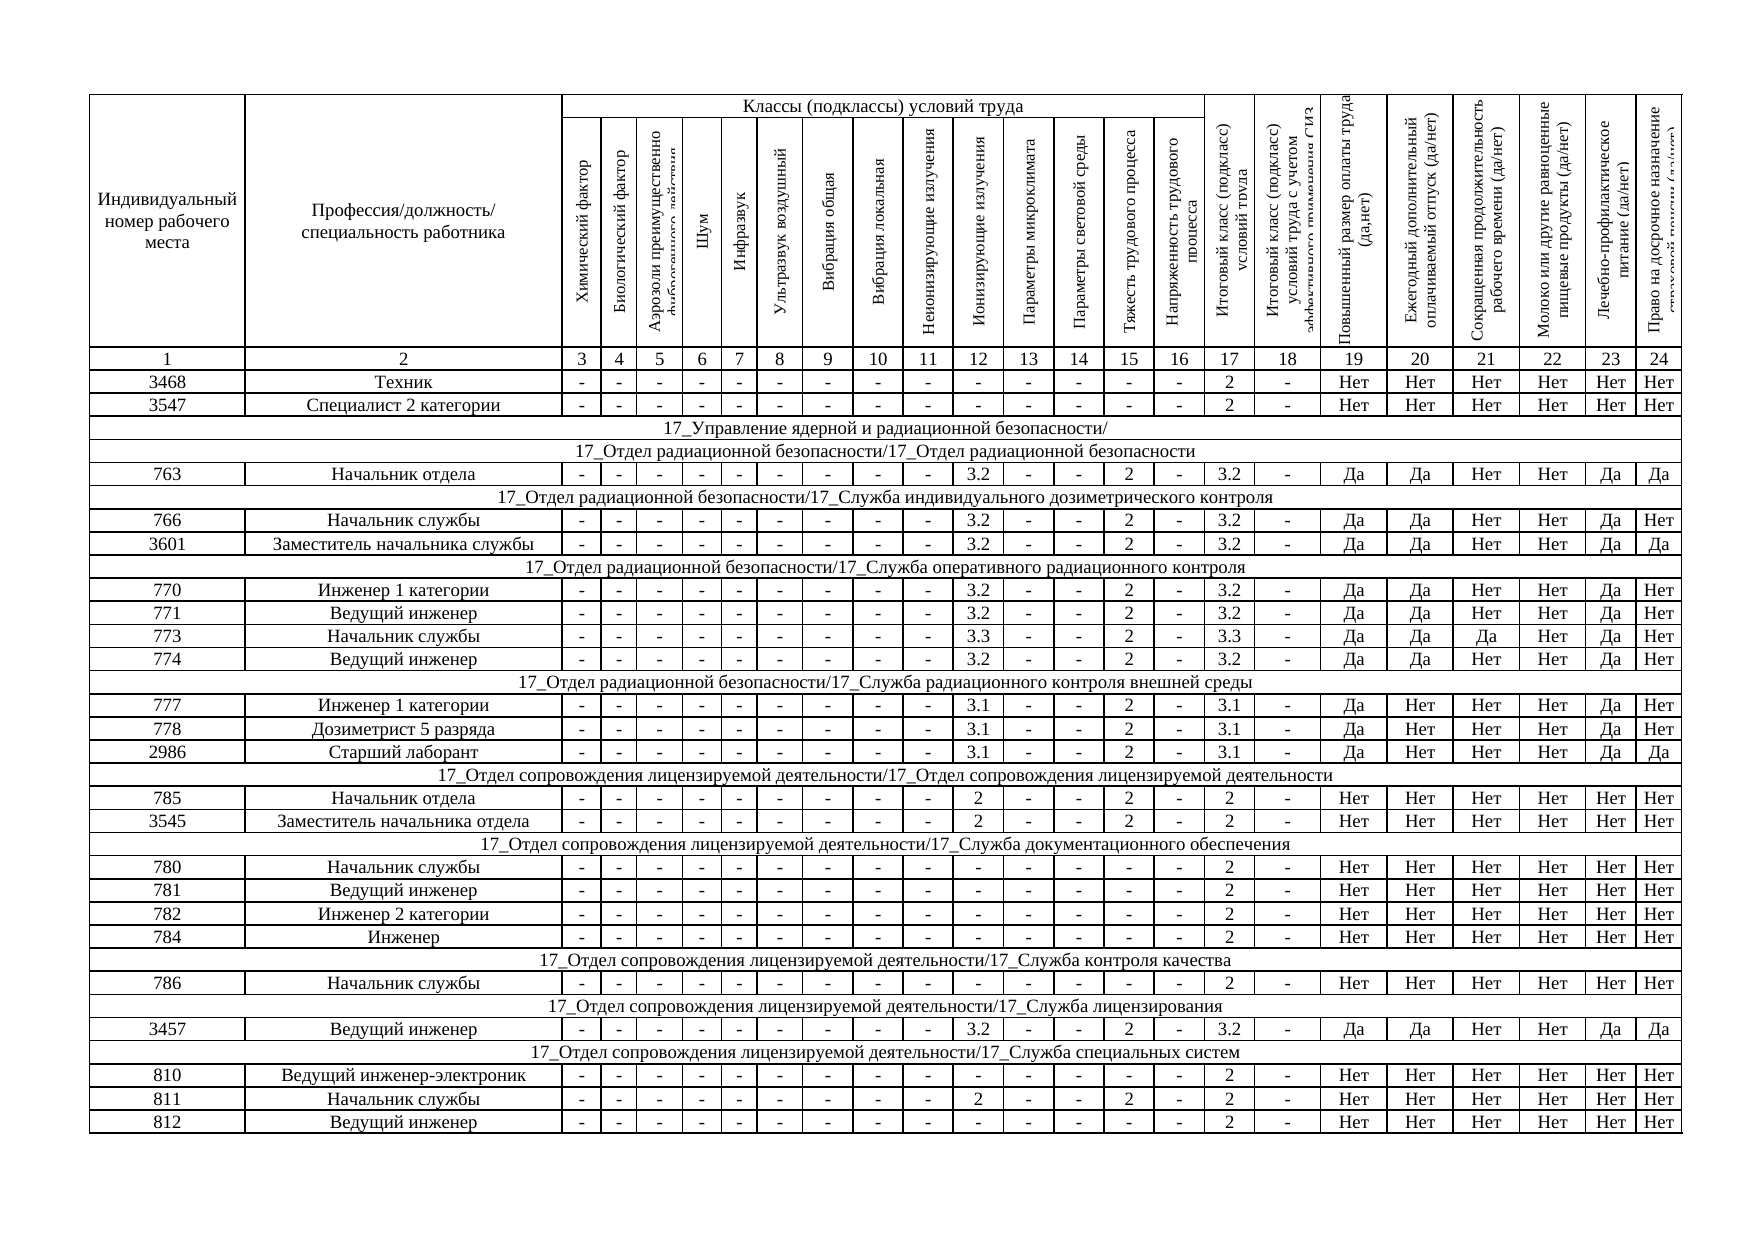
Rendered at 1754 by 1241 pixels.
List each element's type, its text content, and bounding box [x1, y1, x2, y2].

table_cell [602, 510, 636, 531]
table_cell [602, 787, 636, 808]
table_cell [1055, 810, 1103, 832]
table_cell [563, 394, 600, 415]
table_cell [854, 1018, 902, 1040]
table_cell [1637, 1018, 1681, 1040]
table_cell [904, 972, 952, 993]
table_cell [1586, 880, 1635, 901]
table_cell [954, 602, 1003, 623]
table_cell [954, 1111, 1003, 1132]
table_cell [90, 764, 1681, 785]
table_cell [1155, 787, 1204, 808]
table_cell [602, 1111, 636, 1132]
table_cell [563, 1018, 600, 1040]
table_header Ежегодный дополнительный оплачиваемый отпуск (да/нет) [1388, 95, 1452, 346]
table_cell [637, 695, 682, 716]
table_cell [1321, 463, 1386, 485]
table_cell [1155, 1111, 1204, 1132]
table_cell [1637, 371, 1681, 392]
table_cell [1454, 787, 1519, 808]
table_header Лечебно-профилактическое питание (да/нет) [1586, 95, 1635, 346]
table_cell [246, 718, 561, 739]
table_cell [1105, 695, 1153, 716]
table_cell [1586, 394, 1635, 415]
table_cell 3 [563, 348, 600, 369]
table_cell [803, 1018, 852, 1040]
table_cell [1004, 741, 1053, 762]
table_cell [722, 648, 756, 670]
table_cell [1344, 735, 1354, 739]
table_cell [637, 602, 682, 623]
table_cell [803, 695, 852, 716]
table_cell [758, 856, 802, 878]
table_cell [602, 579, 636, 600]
table_cell 5 [637, 348, 682, 369]
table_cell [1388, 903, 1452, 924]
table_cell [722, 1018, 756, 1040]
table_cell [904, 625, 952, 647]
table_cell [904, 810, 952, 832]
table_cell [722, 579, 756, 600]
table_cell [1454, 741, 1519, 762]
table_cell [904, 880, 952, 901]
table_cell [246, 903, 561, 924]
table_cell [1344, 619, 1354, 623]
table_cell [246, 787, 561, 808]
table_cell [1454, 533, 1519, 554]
table_cell Вибрация общая [803, 118, 852, 346]
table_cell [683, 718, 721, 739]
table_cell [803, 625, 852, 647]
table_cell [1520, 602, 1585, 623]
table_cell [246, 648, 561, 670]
table_cell Неионизирующие излучения [904, 118, 952, 346]
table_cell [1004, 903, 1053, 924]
table_cell 17 [1205, 348, 1254, 369]
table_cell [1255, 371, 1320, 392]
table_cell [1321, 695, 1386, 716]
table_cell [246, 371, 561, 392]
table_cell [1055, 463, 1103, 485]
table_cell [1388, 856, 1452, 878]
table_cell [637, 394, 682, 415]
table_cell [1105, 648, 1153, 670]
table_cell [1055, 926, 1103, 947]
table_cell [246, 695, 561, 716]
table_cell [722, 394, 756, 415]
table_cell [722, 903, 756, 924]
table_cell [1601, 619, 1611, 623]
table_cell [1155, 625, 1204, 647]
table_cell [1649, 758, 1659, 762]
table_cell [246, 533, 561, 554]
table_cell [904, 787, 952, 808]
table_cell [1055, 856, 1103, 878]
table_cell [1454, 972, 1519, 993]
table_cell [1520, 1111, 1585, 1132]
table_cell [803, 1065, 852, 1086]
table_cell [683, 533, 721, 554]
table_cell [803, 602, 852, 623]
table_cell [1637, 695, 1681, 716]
table_cell 24 [1637, 348, 1681, 369]
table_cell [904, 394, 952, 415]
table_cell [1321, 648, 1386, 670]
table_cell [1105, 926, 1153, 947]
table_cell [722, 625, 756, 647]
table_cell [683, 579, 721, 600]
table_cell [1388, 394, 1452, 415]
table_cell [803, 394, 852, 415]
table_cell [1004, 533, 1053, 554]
table_cell Параметры световой среды [1055, 118, 1103, 346]
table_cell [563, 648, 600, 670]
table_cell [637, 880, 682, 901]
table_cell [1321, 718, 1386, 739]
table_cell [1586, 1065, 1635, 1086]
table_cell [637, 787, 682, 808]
table_cell 18 [1255, 348, 1320, 369]
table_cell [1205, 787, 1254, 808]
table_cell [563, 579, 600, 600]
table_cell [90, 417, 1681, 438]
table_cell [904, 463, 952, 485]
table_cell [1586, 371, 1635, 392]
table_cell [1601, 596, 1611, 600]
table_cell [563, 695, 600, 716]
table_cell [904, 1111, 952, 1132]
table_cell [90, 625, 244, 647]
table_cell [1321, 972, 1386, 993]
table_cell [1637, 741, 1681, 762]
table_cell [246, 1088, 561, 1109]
table_cell 13 [1004, 348, 1053, 369]
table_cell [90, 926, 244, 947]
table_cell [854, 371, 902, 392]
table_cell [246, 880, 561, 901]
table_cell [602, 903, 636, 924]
table_cell 6 [683, 348, 721, 369]
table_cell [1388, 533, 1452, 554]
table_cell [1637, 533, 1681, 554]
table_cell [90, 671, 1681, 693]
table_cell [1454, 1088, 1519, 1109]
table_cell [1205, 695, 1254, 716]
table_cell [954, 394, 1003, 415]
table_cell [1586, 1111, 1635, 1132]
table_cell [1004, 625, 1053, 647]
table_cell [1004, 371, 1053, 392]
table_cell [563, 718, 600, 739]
table_cell 10 [854, 348, 902, 369]
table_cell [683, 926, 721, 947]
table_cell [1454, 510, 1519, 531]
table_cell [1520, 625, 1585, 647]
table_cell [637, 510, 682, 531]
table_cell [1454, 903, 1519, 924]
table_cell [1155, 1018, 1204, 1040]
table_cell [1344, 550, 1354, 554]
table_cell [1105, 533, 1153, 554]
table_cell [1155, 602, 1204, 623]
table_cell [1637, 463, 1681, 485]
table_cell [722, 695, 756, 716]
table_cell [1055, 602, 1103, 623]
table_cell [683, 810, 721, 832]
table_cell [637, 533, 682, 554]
table_cell 20 [1388, 348, 1452, 369]
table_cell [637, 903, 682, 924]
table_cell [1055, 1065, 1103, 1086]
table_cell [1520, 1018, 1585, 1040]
table_cell 4 [602, 348, 636, 369]
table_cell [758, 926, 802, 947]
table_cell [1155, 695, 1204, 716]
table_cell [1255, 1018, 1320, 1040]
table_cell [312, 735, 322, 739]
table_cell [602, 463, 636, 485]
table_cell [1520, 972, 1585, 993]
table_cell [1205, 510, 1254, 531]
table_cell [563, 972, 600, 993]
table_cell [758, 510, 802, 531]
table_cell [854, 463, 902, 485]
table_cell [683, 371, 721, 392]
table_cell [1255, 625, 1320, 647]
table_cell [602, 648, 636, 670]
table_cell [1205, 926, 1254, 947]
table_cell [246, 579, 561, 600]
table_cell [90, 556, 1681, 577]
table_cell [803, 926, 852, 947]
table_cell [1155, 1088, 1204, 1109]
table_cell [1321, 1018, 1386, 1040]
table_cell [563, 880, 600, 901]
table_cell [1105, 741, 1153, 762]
table_cell Шум [683, 118, 721, 346]
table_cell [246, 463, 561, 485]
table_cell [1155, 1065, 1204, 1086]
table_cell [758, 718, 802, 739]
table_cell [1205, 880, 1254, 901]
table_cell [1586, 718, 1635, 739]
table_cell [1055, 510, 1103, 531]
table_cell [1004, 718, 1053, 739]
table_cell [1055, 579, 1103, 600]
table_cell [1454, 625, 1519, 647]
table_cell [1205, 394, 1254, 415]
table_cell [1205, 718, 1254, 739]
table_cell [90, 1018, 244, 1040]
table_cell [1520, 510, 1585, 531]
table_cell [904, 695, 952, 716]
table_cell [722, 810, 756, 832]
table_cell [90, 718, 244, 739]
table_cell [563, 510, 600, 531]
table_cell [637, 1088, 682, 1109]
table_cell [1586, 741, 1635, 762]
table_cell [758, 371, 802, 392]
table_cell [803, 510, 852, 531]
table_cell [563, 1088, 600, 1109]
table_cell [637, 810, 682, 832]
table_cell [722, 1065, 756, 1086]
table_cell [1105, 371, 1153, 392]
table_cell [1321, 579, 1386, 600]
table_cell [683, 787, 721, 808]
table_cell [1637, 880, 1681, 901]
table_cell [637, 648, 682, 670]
table_cell 1 [90, 348, 244, 369]
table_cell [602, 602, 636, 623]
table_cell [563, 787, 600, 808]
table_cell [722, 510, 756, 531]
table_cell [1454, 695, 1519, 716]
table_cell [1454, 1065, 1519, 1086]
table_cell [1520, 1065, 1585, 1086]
table_header Итоговый класс (подкласс) условий труда с учетом эффективного применения СИЗ [1255, 95, 1320, 346]
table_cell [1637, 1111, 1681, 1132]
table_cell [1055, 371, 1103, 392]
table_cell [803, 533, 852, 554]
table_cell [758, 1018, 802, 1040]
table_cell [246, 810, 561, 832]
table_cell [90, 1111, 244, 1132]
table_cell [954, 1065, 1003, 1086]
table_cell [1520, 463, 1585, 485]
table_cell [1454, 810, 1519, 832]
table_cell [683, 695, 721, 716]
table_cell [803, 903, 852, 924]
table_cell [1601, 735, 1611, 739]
table_cell Вибрация локальная [854, 118, 902, 346]
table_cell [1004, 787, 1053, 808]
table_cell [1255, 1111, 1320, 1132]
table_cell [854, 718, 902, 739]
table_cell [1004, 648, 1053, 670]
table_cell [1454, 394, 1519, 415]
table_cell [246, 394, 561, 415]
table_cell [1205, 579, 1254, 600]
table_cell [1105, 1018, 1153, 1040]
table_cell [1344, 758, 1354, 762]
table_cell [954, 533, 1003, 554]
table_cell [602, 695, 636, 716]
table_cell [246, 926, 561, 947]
table_cell 12 [954, 348, 1003, 369]
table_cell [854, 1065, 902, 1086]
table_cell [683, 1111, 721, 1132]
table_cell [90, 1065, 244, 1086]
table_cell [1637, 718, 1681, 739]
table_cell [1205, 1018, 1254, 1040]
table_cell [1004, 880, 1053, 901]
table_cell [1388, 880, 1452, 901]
table_cell Параметры микроклимата [1004, 118, 1053, 346]
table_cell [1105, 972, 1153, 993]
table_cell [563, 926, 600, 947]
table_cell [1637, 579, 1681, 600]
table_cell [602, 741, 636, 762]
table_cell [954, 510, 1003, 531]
table_cell 8 [758, 348, 802, 369]
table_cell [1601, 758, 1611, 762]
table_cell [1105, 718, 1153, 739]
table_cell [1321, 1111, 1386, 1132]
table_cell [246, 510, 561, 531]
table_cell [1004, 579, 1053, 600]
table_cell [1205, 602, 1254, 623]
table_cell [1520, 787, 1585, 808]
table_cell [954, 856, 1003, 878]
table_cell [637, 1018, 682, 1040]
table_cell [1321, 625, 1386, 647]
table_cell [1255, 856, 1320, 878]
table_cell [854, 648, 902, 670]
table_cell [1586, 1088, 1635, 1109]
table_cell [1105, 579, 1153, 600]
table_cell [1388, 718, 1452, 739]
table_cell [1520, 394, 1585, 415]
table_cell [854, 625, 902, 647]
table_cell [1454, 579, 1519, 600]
table_cell 15 [1105, 348, 1153, 369]
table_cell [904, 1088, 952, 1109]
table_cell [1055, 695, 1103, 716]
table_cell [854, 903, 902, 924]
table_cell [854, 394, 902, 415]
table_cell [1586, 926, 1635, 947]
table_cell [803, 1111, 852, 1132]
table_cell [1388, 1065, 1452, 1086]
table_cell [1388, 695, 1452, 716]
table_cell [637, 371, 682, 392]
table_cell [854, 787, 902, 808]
table_header Молоко или другие равноценные пищевые продукты (да/нет) [1520, 95, 1585, 346]
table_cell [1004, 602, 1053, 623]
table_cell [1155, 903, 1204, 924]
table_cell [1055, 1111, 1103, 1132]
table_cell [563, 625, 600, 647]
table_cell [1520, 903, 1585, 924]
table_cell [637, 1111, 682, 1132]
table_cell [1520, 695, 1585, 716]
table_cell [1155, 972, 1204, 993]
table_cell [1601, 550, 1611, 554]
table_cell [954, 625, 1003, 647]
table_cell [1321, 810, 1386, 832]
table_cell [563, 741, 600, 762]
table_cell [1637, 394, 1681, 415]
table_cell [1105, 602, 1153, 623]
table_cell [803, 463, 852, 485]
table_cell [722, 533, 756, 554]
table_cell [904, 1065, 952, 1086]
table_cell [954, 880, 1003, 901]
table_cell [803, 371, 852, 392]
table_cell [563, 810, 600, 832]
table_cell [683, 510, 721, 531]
table_cell Ионизирующие излучения [954, 118, 1003, 346]
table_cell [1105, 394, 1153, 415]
table_cell 21 [1454, 348, 1519, 369]
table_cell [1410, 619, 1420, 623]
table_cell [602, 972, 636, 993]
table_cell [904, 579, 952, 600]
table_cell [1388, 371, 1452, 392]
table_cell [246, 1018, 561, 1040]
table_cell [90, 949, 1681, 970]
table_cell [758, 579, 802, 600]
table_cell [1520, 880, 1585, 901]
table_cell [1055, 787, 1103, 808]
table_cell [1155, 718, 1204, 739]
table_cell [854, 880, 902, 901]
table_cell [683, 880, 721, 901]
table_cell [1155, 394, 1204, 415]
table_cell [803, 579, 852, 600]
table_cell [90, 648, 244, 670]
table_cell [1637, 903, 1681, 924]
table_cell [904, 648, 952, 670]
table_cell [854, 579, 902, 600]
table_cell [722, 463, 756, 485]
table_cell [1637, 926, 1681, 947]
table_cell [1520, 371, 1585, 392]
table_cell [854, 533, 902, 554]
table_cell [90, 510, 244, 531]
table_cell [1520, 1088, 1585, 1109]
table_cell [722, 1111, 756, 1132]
table_header Классы (подклассы) условий труда [563, 95, 1204, 117]
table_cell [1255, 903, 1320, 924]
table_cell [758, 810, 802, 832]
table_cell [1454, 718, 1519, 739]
table_cell 22 [1520, 348, 1585, 369]
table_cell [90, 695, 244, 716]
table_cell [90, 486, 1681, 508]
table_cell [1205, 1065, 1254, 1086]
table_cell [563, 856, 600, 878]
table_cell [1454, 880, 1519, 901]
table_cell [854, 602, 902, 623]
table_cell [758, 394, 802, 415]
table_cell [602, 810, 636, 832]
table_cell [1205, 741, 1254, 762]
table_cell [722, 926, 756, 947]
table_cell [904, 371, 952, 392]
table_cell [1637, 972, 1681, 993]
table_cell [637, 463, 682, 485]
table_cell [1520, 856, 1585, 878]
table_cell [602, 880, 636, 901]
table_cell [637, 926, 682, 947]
table_cell 2 [246, 348, 561, 369]
table_cell Химический фактор [563, 118, 600, 346]
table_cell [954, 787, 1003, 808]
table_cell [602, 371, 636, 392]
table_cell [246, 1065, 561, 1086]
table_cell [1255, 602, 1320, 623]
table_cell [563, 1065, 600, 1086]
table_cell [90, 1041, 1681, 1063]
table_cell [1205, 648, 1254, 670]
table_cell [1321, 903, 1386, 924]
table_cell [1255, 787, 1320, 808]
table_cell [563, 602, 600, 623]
table_cell Аэрозоли преимущественно фиброгенного действия [637, 118, 682, 346]
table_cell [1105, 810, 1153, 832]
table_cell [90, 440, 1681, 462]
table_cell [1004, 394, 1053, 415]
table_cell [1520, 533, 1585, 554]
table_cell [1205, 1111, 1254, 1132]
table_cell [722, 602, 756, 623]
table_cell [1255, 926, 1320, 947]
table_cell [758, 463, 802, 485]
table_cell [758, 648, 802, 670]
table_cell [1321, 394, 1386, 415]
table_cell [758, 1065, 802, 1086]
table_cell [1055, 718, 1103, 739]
table_cell 9 [803, 348, 852, 369]
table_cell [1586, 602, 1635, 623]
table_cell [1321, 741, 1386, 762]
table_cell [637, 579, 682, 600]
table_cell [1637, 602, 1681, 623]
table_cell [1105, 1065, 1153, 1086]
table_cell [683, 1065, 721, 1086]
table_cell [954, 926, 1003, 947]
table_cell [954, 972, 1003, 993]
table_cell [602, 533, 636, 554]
table_cell Ультразвук воздушный [758, 118, 802, 346]
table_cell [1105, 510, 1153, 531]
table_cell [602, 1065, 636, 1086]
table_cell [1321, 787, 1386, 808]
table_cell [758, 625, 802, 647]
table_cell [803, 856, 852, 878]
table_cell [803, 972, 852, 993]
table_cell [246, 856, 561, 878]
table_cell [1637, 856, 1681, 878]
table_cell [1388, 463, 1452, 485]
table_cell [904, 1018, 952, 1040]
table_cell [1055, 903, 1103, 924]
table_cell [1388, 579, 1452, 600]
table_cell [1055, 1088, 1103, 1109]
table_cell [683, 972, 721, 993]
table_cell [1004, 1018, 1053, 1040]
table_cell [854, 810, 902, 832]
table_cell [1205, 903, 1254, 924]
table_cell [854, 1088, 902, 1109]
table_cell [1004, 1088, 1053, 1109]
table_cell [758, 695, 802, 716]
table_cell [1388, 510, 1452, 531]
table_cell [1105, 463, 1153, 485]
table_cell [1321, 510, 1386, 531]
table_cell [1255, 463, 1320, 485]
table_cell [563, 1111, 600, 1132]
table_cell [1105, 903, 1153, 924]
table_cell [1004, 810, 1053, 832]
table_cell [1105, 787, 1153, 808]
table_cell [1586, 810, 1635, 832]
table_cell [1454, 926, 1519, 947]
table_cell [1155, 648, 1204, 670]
table_header Профессия/должность/специальность работника [246, 95, 561, 346]
table_cell Инфразвук [722, 118, 756, 346]
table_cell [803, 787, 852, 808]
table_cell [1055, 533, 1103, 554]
table_header Итоговый класс (подкласс) условий труда [1205, 95, 1254, 346]
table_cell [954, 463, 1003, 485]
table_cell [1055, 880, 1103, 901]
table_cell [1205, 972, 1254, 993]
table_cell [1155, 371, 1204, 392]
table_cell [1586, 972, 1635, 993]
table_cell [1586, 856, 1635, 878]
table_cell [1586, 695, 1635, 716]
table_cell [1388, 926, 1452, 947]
table_cell Тяжесть трудового процесса [1105, 118, 1153, 346]
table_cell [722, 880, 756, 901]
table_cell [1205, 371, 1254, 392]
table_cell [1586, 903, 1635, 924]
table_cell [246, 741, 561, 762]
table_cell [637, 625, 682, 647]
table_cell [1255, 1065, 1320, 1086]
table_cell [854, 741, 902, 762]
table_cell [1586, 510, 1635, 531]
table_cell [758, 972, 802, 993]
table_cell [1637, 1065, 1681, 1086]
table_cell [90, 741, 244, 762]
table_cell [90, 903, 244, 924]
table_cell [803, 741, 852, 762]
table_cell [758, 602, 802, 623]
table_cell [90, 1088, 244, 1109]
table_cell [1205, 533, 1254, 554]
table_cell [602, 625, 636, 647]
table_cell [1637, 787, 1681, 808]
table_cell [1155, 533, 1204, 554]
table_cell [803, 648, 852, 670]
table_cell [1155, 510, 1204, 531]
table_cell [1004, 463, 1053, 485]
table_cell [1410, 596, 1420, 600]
table_header Повышенный размер оплаты труда (да,нет) [1321, 95, 1386, 346]
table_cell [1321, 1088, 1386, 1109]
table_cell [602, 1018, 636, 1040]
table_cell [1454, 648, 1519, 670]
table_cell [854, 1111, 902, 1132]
table_cell Напряженность трудового процесса [1155, 118, 1204, 346]
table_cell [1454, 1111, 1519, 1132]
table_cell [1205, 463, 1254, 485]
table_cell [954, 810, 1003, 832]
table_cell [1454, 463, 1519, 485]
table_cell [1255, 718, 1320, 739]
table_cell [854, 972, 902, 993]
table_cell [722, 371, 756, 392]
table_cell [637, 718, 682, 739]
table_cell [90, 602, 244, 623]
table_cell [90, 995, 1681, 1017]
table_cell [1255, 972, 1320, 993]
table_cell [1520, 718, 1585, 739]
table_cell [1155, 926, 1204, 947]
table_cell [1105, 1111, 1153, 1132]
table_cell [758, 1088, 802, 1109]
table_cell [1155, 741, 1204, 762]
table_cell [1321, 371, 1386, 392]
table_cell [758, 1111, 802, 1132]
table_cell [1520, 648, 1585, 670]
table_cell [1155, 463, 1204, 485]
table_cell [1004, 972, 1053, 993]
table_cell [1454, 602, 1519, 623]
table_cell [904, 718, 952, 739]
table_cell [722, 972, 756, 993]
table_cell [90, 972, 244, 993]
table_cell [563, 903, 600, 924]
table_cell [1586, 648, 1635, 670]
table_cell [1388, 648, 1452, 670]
table_header Индивидуальный номер рабочего места [90, 95, 244, 346]
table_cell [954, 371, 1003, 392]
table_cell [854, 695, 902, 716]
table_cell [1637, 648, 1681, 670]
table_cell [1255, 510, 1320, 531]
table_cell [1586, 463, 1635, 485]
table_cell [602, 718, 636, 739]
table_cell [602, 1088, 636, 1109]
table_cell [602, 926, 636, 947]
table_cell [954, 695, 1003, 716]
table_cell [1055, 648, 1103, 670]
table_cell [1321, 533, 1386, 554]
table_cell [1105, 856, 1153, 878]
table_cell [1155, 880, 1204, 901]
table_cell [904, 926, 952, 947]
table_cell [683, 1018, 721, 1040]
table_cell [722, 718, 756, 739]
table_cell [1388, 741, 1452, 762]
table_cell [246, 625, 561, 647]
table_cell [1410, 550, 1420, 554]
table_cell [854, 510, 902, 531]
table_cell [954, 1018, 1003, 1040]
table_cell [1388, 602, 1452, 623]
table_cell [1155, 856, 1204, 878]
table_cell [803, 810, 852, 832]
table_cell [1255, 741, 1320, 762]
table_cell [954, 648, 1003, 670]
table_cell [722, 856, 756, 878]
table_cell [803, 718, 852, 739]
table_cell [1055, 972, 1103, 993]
table_cell 14 [1055, 348, 1103, 369]
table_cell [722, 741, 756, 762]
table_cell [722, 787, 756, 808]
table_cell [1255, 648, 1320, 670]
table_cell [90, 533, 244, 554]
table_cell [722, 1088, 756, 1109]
table_cell 11 [904, 348, 952, 369]
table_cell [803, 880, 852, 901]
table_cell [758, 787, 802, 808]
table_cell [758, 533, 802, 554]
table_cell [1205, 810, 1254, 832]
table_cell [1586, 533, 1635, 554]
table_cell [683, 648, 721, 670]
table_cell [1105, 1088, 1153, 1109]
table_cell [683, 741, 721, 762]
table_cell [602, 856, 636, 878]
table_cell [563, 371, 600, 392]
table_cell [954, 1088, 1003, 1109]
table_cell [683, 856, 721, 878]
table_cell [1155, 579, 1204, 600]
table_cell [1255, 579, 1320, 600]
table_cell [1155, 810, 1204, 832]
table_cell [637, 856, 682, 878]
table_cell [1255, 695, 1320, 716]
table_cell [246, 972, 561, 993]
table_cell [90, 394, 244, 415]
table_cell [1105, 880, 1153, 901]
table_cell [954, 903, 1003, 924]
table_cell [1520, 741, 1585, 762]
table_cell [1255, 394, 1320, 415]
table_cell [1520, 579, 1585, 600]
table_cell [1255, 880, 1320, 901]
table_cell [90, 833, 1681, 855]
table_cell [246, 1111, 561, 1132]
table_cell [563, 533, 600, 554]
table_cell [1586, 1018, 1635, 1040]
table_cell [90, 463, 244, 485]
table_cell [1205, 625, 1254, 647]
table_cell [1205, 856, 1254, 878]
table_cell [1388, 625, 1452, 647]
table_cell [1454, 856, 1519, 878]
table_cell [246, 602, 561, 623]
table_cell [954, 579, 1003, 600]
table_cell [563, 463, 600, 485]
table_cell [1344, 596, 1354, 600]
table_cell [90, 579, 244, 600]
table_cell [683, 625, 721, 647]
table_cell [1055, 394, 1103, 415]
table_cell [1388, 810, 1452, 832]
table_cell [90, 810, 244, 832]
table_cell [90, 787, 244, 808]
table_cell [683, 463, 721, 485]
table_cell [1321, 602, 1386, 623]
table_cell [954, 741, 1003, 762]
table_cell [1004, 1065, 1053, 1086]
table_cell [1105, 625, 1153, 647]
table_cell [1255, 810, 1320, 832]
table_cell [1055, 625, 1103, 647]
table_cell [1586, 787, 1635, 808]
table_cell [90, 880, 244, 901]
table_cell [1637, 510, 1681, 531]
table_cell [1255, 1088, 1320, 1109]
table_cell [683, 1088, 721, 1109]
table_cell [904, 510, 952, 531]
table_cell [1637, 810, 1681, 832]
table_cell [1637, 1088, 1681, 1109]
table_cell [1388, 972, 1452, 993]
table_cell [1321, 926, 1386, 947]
table_cell 23 [1586, 348, 1635, 369]
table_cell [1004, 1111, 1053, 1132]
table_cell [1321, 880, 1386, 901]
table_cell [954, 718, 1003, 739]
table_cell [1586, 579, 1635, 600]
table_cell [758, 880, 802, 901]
table_header Сокращенная продолжительность рабочего времени (да/нет) [1454, 95, 1519, 346]
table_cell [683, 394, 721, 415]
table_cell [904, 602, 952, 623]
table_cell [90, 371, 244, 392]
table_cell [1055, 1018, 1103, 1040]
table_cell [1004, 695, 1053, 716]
table_cell 7 [722, 348, 756, 369]
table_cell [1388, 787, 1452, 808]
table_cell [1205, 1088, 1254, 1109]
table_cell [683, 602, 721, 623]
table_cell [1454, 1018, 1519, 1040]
table_header Право на досрочное назначение страховой пенсии (да/нет) [1637, 95, 1681, 346]
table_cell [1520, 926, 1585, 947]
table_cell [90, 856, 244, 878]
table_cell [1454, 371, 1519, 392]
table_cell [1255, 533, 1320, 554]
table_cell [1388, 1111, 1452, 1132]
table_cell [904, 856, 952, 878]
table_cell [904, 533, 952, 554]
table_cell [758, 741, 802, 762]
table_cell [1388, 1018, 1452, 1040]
table_cell 19 [1321, 348, 1386, 369]
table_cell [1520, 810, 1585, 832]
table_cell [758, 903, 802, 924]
table_cell Биологический фактор [602, 118, 636, 346]
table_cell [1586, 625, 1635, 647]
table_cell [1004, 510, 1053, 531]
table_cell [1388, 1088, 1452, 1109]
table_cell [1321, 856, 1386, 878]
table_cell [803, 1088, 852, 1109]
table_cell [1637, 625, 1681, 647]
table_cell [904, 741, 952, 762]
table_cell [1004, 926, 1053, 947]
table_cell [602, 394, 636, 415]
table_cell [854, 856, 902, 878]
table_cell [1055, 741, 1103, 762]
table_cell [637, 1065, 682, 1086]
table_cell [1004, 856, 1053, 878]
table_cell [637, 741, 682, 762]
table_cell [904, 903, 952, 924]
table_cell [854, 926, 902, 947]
table_cell 16 [1155, 348, 1204, 369]
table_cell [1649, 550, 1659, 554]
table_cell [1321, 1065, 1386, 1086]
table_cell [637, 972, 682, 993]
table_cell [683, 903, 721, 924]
